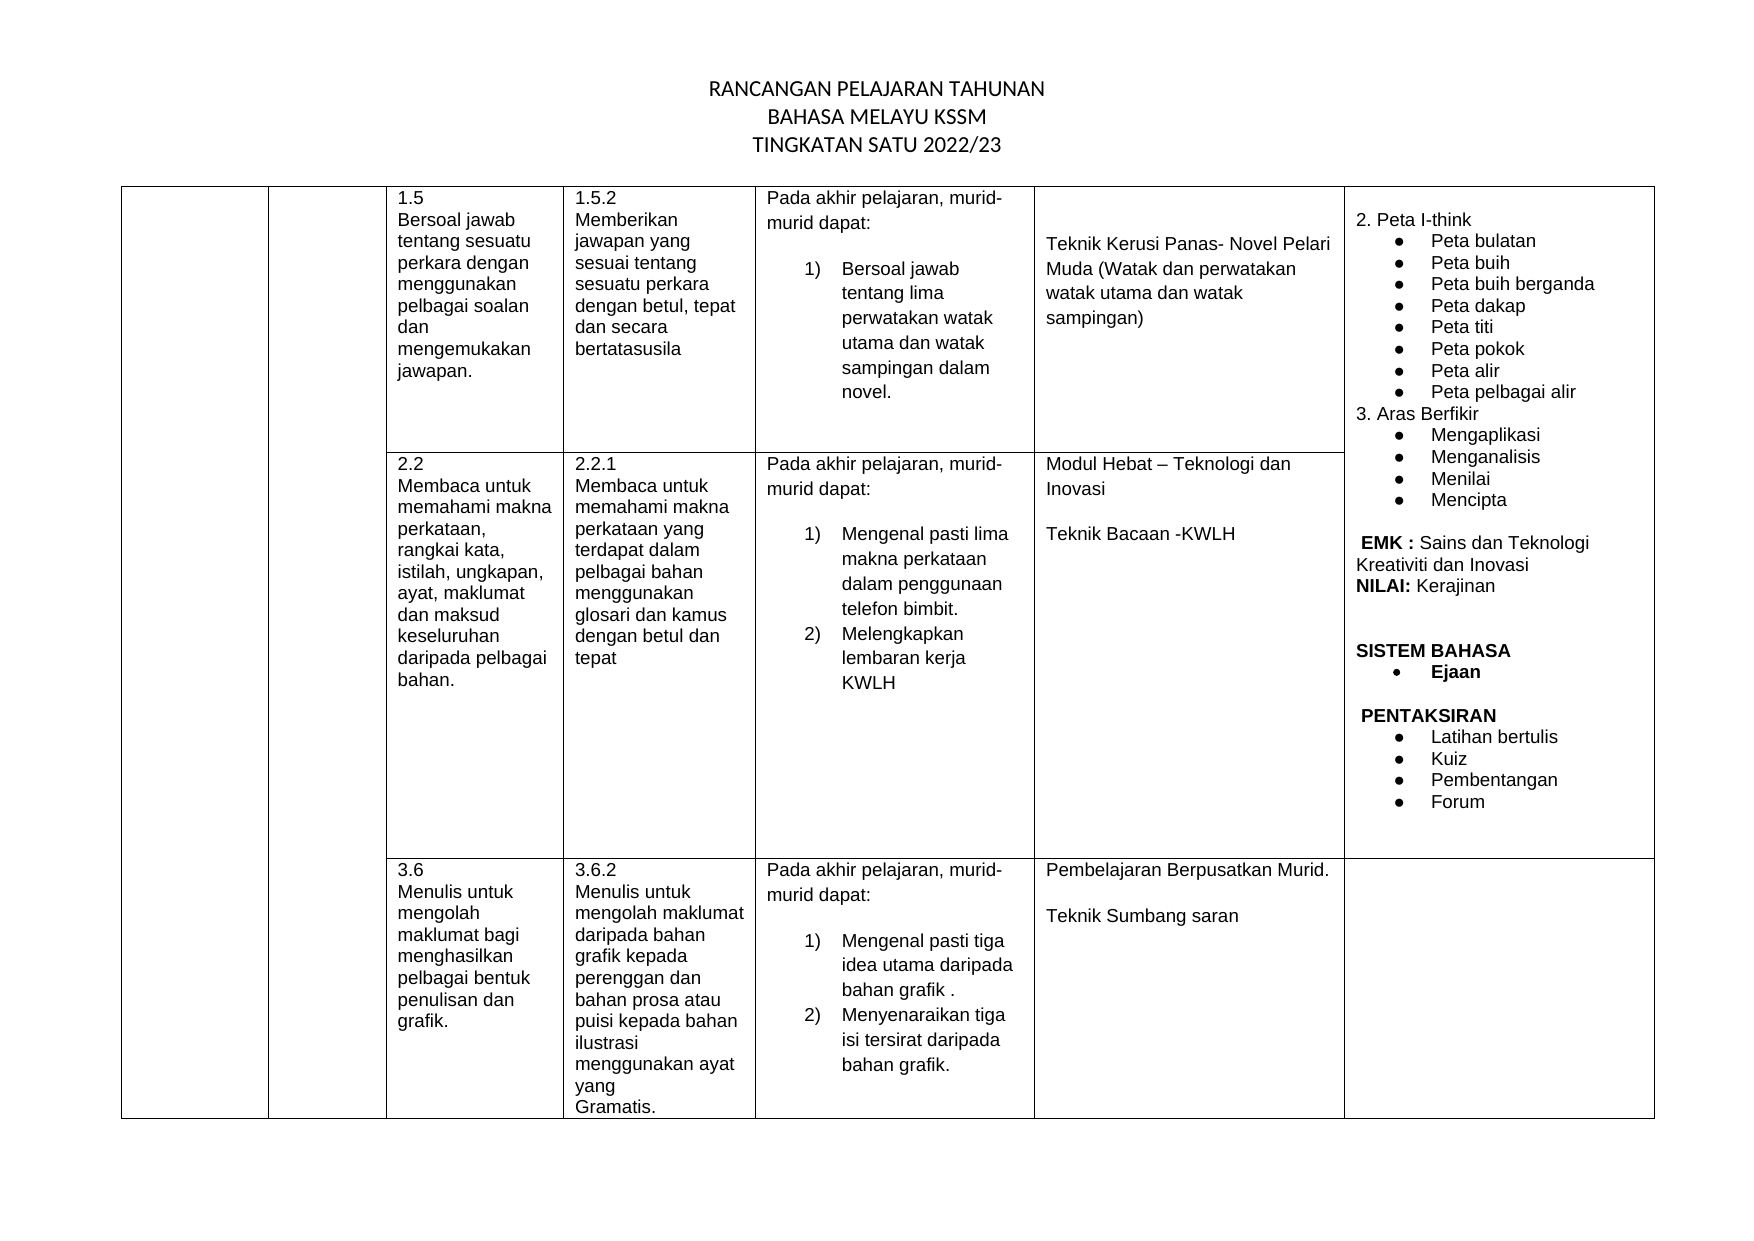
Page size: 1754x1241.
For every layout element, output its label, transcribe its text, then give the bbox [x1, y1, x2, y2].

table_cell 2.2 Membaca untuk memahami makna perkataan, rangkai kata, istilah, ungkapan, ayat, maklumat dan maksud keseluruhan daripada pelbagai bahan. [387, 453, 563, 858]
table_cell 1.5 Bersoal jawab tentang sesuatu perkara dengan menggunakan pelbagai soalan dan mengemukakan jawapan. [387, 187, 563, 452]
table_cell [756, 859, 1034, 1118]
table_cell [122, 187, 268, 1118]
table_cell 2.2.1 Membaca untuk memahami makna perkataan yang terdapat dalam pelbagai bahan menggunakan glosari dan kamus dengan betul dan tepat [564, 453, 755, 858]
table_cell Pada akhir pelajaran, murid-murid dapat: Bersoal jawab tentang lima perwatakan watak utama dan watak sampingan dalam novel. [756, 187, 1034, 452]
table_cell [1345, 187, 1654, 858]
table_cell [1345, 859, 1654, 1118]
table_cell 1.5.2 Memberikan jawapan yang sesuai tentang sesuatu perkara dengan betul, tepat dan secara bertatasusila [564, 187, 755, 452]
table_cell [564, 859, 755, 1118]
table_cell Teknik Kerusi Panas- Novel Pelari Muda (Watak dan perwatakan watak utama dan watak sampingan) [1035, 187, 1344, 452]
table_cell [269, 187, 386, 1118]
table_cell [387, 859, 563, 1118]
table_cell Modul Hebat – Teknologi dan Inovasi Teknik Bacaan -KWLH [1035, 453, 1344, 858]
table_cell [1035, 859, 1344, 1118]
table_cell Pada akhir pelajaran, murid-murid dapat: Mengenal pasti lima makna perkataan dalam penggunaan telefon bimbit. Melengkapkan lembaran kerja KWLH [756, 453, 1034, 858]
